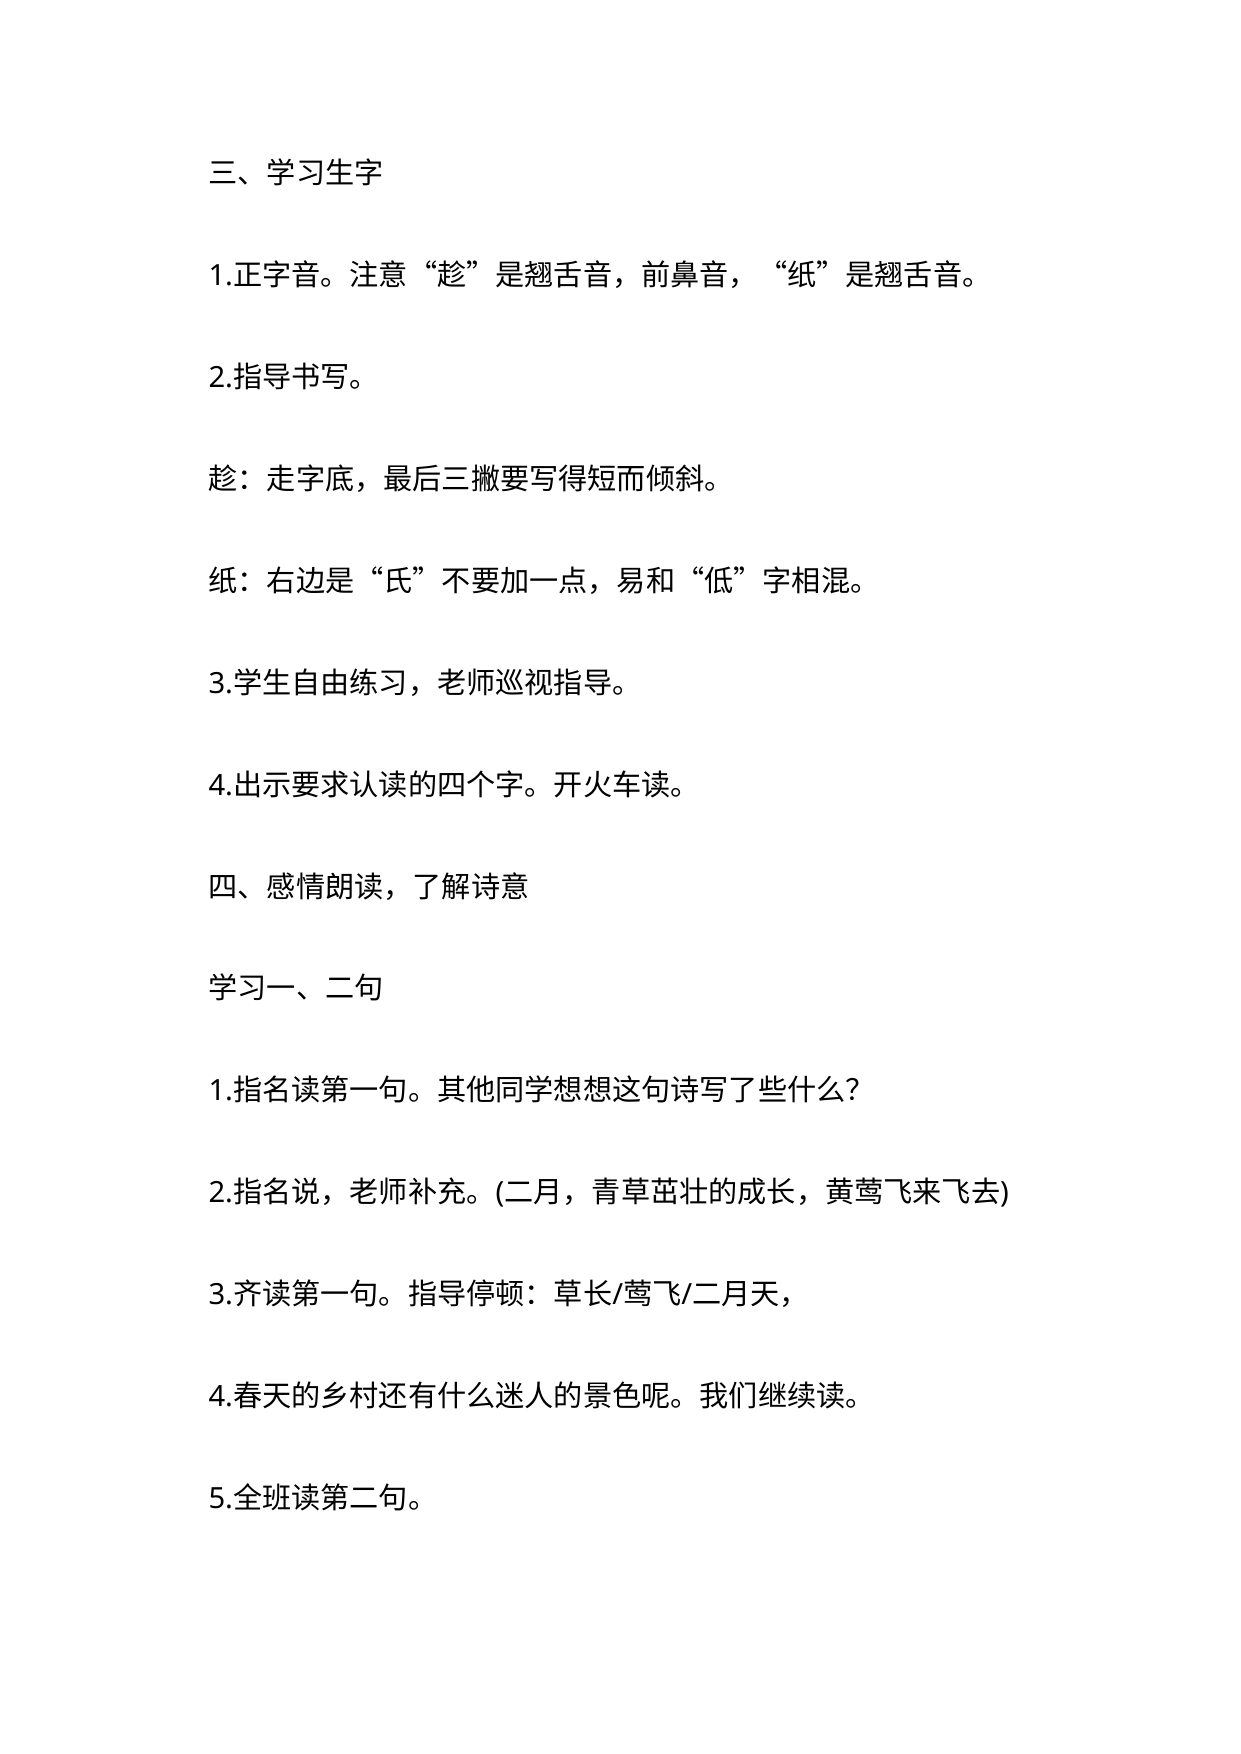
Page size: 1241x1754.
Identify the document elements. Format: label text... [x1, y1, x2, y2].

text 1.指名读第一句。其他同学想想这句诗写了些什么？ [150, 1067, 1090, 1109]
text 2.指名说，老师补充。(二月，青草茁壮的成长，黄莺飞来飞去) [150, 1169, 1090, 1211]
text 2.指导书写。 [150, 354, 1090, 396]
text 4.出示要求认读的四个字。开火车读。 [150, 761, 1090, 804]
text 5.全班读第二句。 [150, 1475, 1090, 1517]
text 三、学习生字 [150, 150, 1090, 192]
text 4.春天的乡村还有什么迷人的景色呢。我们继续读。 [150, 1373, 1090, 1415]
text 3.学生自由练习，老师巡视指导。 [150, 659, 1090, 702]
text 四、感情朗读，了解诗意 [150, 863, 1090, 906]
text 趁：走字底，最后三撇要写得短而倾斜。 [150, 456, 1090, 498]
text 3.齐读第一句。指导停顿：草长/莺飞/二月天， [150, 1271, 1090, 1313]
text 纸：右边是“氏”不要加一点，易和“低”字相混。 [150, 557, 1090, 600]
text 学习一、二句 [150, 965, 1090, 1007]
text 1.正字音。注意“趁”是翘舌音，前鼻音，“纸”是翘舌音。 [150, 252, 1090, 294]
